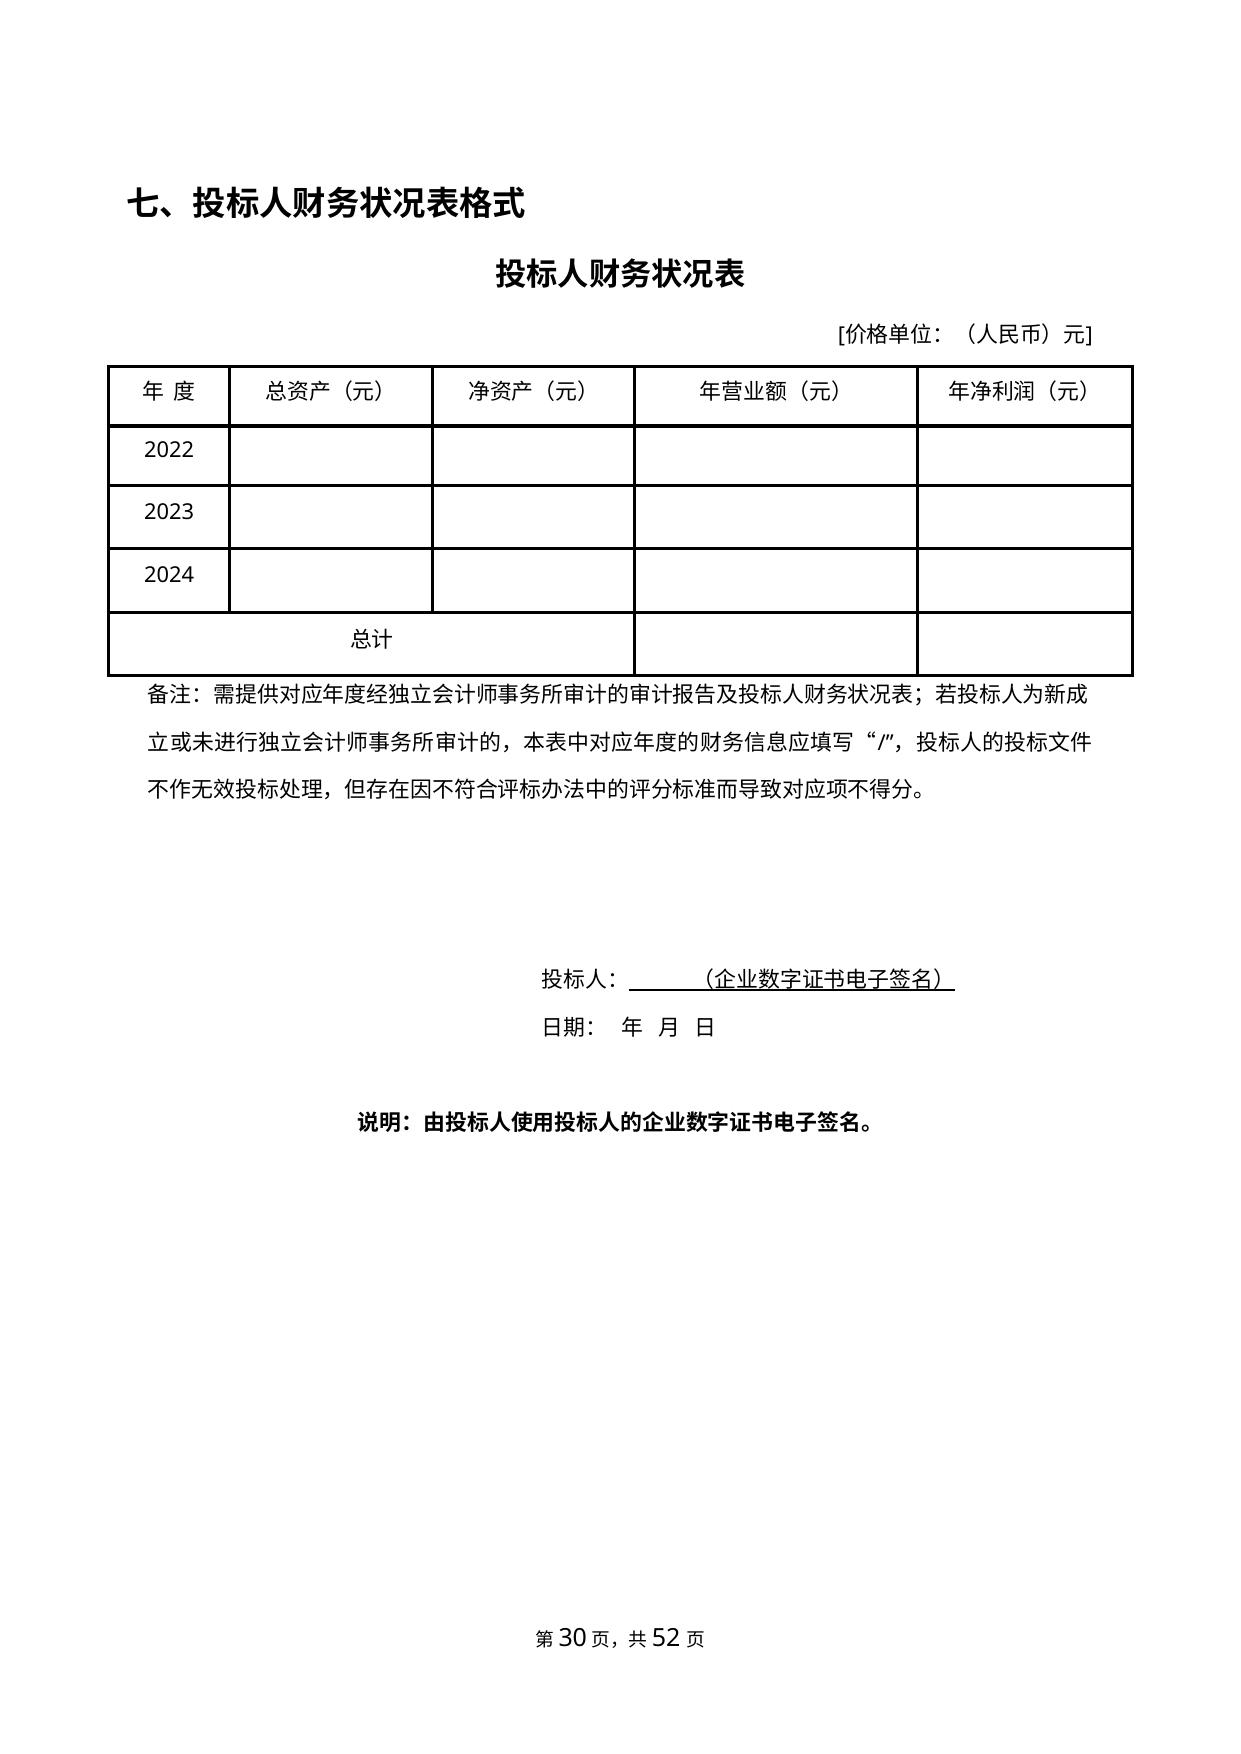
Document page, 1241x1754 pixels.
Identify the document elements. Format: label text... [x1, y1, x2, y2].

table_cell [919, 550, 1131, 611]
table_header 年净利润（元） [919, 368, 1131, 424]
table_header 年 度 [110, 368, 228, 424]
text 七、投标人财务状况表格式 [126, 177, 1092, 225]
table_cell [434, 487, 633, 547]
table_cell 2024 [110, 550, 228, 611]
table_cell 2023 [110, 487, 228, 547]
table_cell [231, 487, 431, 547]
table_cell 总计 [110, 614, 633, 674]
table_cell [919, 428, 1131, 484]
text [价格单位：（人民币）元] [148, 317, 1092, 349]
table_cell [636, 487, 916, 547]
table_cell [231, 428, 431, 484]
table_cell [919, 614, 1131, 674]
table_header 总资产（元） [231, 368, 431, 424]
text 投标人： （企业数字证书电子签名） [148, 962, 1092, 994]
table_cell [636, 614, 916, 674]
text 备注：需提供对应年度经独立会计师事务所审计的审计报告及投标人财务状况表；若投标人为新成立或未进行独立会计师事务所审计的，本表中对应年度的财务信息应填写“/”，投标人的投标文件不作无效投标处理，但存在因不符合评标办法中的评分标准而导致对应项不得分。 [148, 677, 1092, 804]
table_header 年营业额（元） [636, 368, 916, 424]
table_cell [434, 550, 633, 611]
table_cell [919, 487, 1131, 547]
table_cell 2022 [110, 428, 228, 484]
table_header 净资产（元） [434, 368, 633, 424]
table_cell [636, 550, 916, 611]
table_cell [434, 428, 633, 484]
table_cell [231, 550, 431, 611]
text 说明：由投标人使用投标人的企业数字证书电子签名。 [148, 1104, 1092, 1136]
text 投标人财务状况表 [148, 249, 1092, 295]
table_cell [636, 428, 916, 484]
text 日期： 年 月 日 [148, 1009, 1092, 1041]
